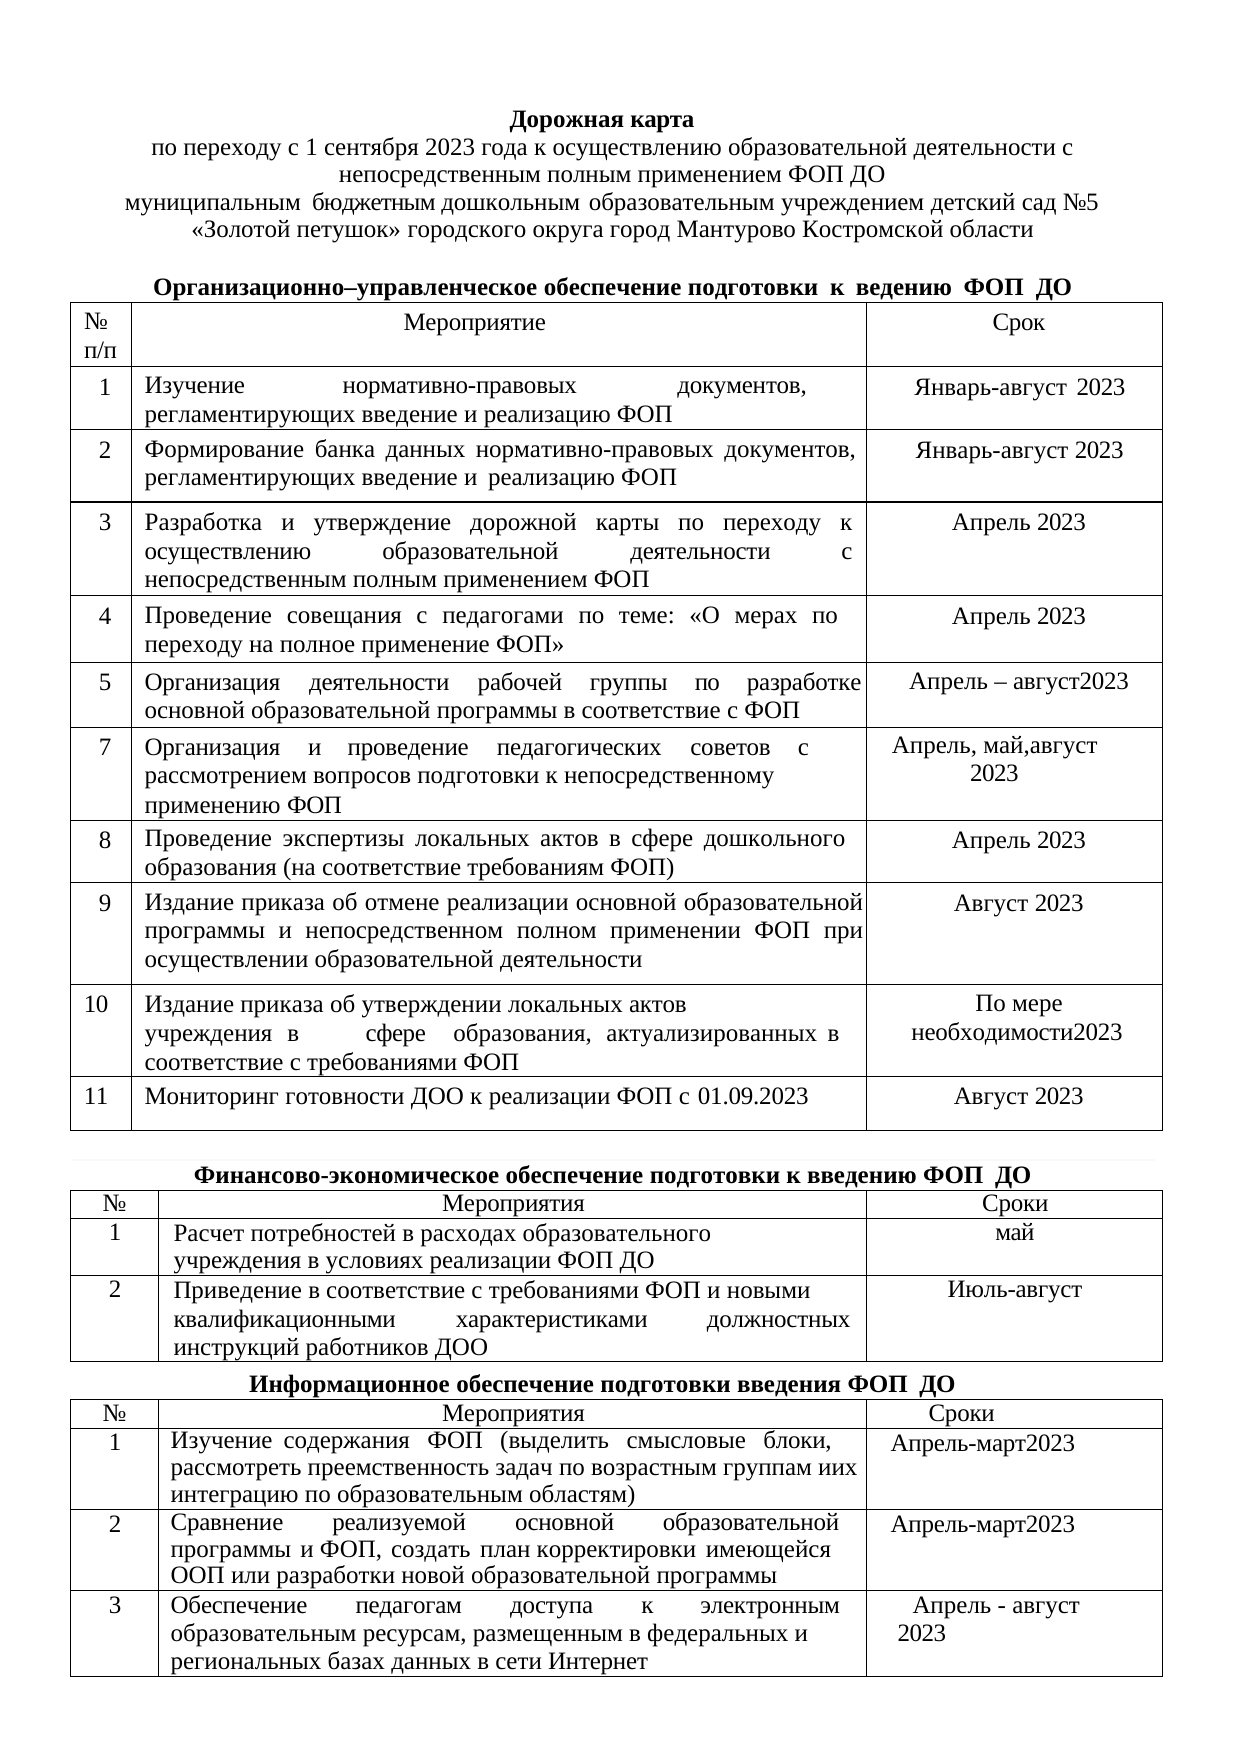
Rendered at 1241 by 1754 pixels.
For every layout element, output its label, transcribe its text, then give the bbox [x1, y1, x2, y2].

table_cell 3 [71, 1591, 158, 1676]
text муниципальным бюджетным дошкольным образовательным учреждением детский сад №5 [100, 188, 1123, 215]
table_cell 2 [71, 1510, 158, 1590]
table_cell Январь-август 2023 [867, 367, 1162, 429]
table_cell Изучение нормативно-правовых документов, регламентирующих введение и реализацию ФОП [132, 367, 866, 429]
table_cell Издание приказа об отмене реализации основной образовательной программы и непосредственном полном применении ФОП при осуществлении образовательной деятельности [132, 883, 866, 983]
text Финансово-экономическое обеспечение подготовки к введению ФОП ДО [100, 1157, 1125, 1189]
table_header Мероприятия [159, 1191, 866, 1218]
table_cell 7 [71, 728, 131, 820]
text Дорожная карта [100, 105, 1104, 133]
table_cell 10 [71, 985, 131, 1076]
table_cell май [867, 1219, 1162, 1275]
table_cell Апрель, май,август 2023 [867, 728, 1162, 820]
table_header № п/п [71, 303, 131, 366]
table_cell Апрель 2023 [867, 596, 1162, 662]
table_cell Апрель – август2023 [867, 663, 1162, 727]
table_cell По мере необходимости2023 [867, 985, 1162, 1076]
text Организационно–управленческое обеспечение подготовки к ведению ФОП ДО [100, 272, 1125, 301]
table_cell Изучение содержания ФОП (выделить смысловые блоки, рассмотреть преемственность задач по возрастным группам иих интеграцию по образовательным областям) [159, 1429, 866, 1509]
table_cell Апрель-март2023 [867, 1429, 1162, 1509]
table_header № [71, 1191, 158, 1218]
table_cell Приведение в соответствие с требованиями ФОП и новыми квалификационными характеристиками должностных инструкций работников ДОО [159, 1276, 866, 1361]
text «Золотой петушок» городского округа город Мантурово Костромской области [100, 215, 1124, 243]
table_header Сроки [867, 1191, 1162, 1218]
text по переходу с 1 сентября 2023 года к осуществлению образовательной деятельности с непосредственным полным применением ФОП ДО [100, 134, 1124, 188]
table_header № [71, 1400, 158, 1428]
table_cell 5 [71, 663, 131, 727]
table_cell Расчет потребностей в расходах образовательного учреждения в условиях реализации ФОП ДО [159, 1219, 866, 1275]
table_cell Апрель-март2023 [867, 1510, 1162, 1590]
table_cell 9 [71, 883, 131, 983]
table_cell Апрель 2023 [867, 821, 1162, 882]
table_cell Организация и проведение педагогических советов с рассмотрением вопросов подготовки к непосредственному применению ФОП [132, 728, 866, 820]
table_cell 8 [71, 821, 131, 882]
table_cell Организация деятельности рабочей группы по разработке основной образовательной программы в соответствие с ФОП [132, 663, 866, 727]
table_cell Январь-август 2023 [867, 430, 1162, 501]
table_cell 1 [71, 1429, 158, 1509]
table_cell Разработка и утверждение дорожной карты по переходу к осуществлению образовательной деятельности с непосредственным полным применением ФОП [132, 503, 866, 595]
table_header Сроки [867, 1400, 1162, 1428]
table_cell Апрель 2023 [867, 503, 1162, 595]
table_cell 3 [71, 503, 131, 595]
table_cell 1 [71, 1219, 158, 1275]
table_header Мероприятие [132, 303, 866, 366]
table_header Срок [867, 303, 1162, 366]
table_cell Проведение совещания с педагогами по теме: «О мерах по переходу на полное применение ФОП» [132, 596, 866, 662]
table_cell Проведение экспертизы локальных актов в сфере дошкольного образования (на соответствие требованиям ФОП) [132, 821, 866, 882]
table_cell Август 2023 [867, 883, 1162, 983]
table_header Мероприятия [159, 1400, 866, 1428]
table_cell Формирование банка данных нормативно-правовых документов, регламентирующих введение и реализацию ФОП [132, 430, 866, 501]
table_cell Мониторинг готовности ДОО к реализации ФОП с 01.09.2023 [132, 1077, 866, 1130]
table_cell Август 2023 [867, 1077, 1162, 1130]
table_cell Обеспечение педагогам доступа к электронным образовательным ресурсам, размещенным в федеральных и региональных базах данных в сети Интернет [159, 1591, 866, 1676]
table_cell Сравнение реализуемой основной образовательной программы и ФОП, создать план корректировки имеющейся ООП или разработки новой образовательной программы [159, 1510, 866, 1590]
table_cell 1 [71, 367, 131, 429]
table_cell 2 [71, 430, 131, 501]
table_cell 4 [71, 596, 131, 662]
table_cell 11 [71, 1077, 131, 1130]
table_cell 2 [71, 1276, 158, 1361]
table_cell Издание приказа об утверждении локальных актов учреждения в сфере образования, актуализированных в соответствие с требованиями ФОП [132, 985, 866, 1076]
text Информационное обеспечение подготовки введения ФОП ДО [100, 1369, 1104, 1398]
table_cell Апрель - август 2023 [867, 1591, 1162, 1676]
table_cell Июль-август [867, 1276, 1162, 1361]
